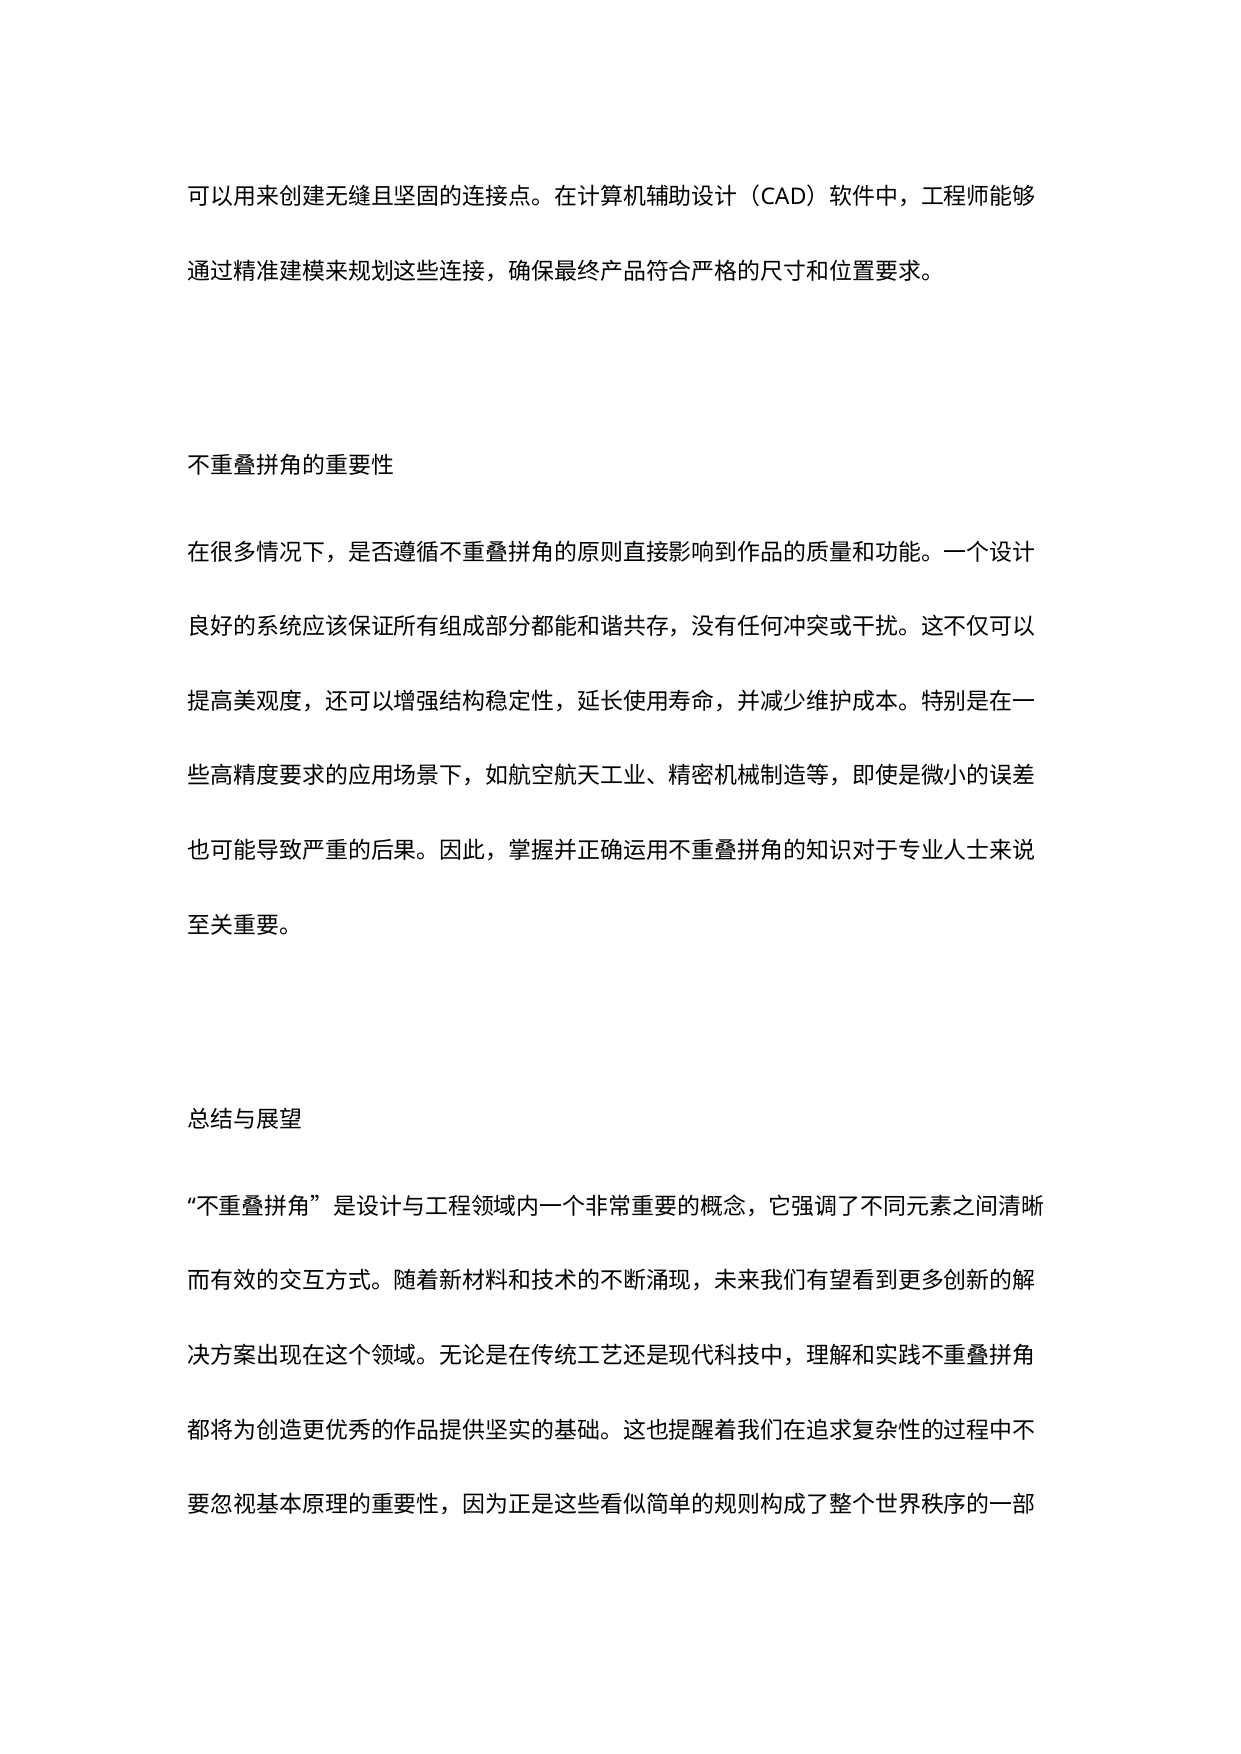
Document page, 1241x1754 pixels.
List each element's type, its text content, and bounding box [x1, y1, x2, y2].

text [187, 1172, 1053, 1536]
text 总结与展望 [187, 1085, 1053, 1150]
text 不重叠拼角的重要性 [187, 431, 1053, 496]
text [187, 162, 1053, 302]
text 在很多情况下，是否遵循不重叠拼角的原则直接影响到作品的质量和功能。一个设计良好的系统应该保证所有组成部分都能和谐共存，没有任何冲突或干扰。这不仅可以提高美观度，还可以增强结构稳定性，延长使用寿命，并减少维护成本。特别是在一些高精度要求的应用场景下，如航空航天工业、精密机械制造等，即使是微小的误差也可能导致严重的后果。因此，掌握并正确运用不重叠拼角的知识对于专业人士来说至关重要。 [187, 517, 1053, 956]
